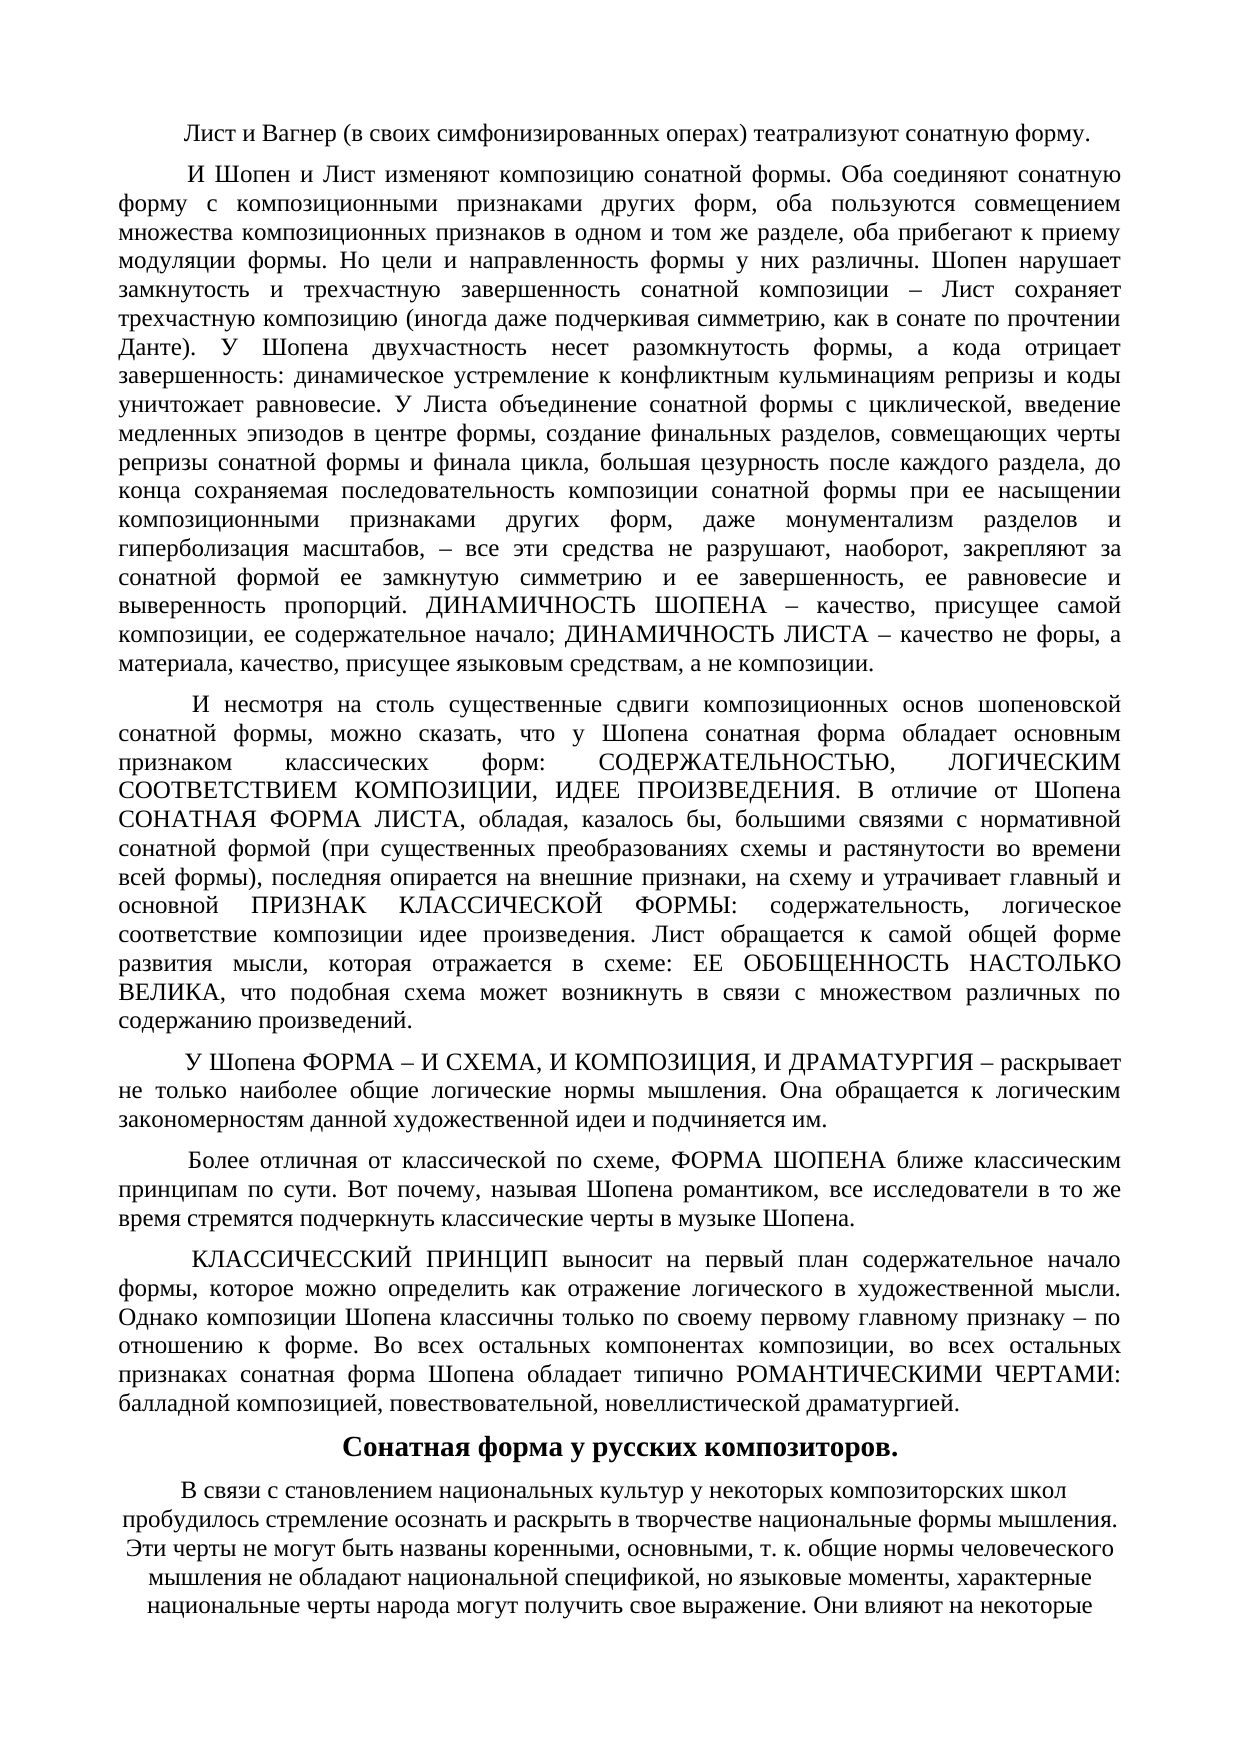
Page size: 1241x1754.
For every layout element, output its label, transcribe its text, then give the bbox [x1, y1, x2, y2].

text Лист и Вагнер (в своих симфонизированных операх) театрализуют сонатную форму. [118, 118, 1122, 147]
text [118, 1475, 1122, 1619]
text И несмотря на столь существенные сдвиги композиционных основ шопеновской сонатной формы, можно сказать, что у Шопена сонатная форма обладает основным признаком классических форм: СОДЕРЖАТЕЛЬНОСТЬЮ, ЛОГИЧЕСКИМ СООТВЕТСТВИЕМ КОМПОЗИЦИИ, ИДЕЕ ПРОИЗВЕДЕНИЯ. В отличие от Шопена СОНАТНАЯ ФОРМА ЛИСТА, обладая, казалось бы, большими связями с нормативной сонатной формой (при существенных преобразованиях схемы и растянутости во времени всей формы), последняя опирается на внешние признаки, на схему и утрачивает главный и основной ПРИЗНАК КЛАССИЧЕСКОЙ ФОРМЫ: содержательность, логическое соответствие композиции идее произведения. Лист обращается к самой общей форме развития мысли, которая отражается в схеме: ЕЕ ОБОБЩЕННОСТЬ НАСТОЛЬКО ВЕЛИКА, что подобная схема может возникнуть в связи с множеством различных по содержанию произведений. [118, 689, 1122, 1034]
text КЛАССИЧЕССКИЙ ПРИНЦИП выносит на первый план содержательное начало формы, которое можно определить как отражение логического в художественной мысли. Однако композиции Шопена классичны только по своему первому главному признаку – по отношению к форме. Во всех остальных компонентах композиции, во всех остальных признаках сонатная форма Шопена обладает типично РОМАНТИЧЕСКИМИ ЧЕРТАМИ: балладной композицией, повествовательной, новеллистической драматургией. [118, 1244, 1122, 1417]
text И Шопен и Лист изменяют композицию сонатной формы. Оба соединяют сонатную форму с композиционными признаками других форм, оба пользуются совмещением множества композиционных признаков в одном и том же разделе, оба прибегают к приему модуляции формы. Но цели и направленность формы у них различны. Шопен нарушает замкнутость и трехчастную завершенность сонатной композиции – Лист сохраняет трехчастную композицию (иногда даже подчеркивая симметрию, как в сонате по прочтении Данте). У Шопена двухчастность несет разомкнутость формы, а кода отрицает завершенность: динамическое устремление к конфликтным кульминациям репризы и коды уничтожает равновесие. У Листа объединение сонатной формы с циклической, введение медленных эпизодов в центре формы, создание финальных разделов, совмещающих черты репризы сонатной формы и финала цикла, большая цезурность после каждого раздела, до конца сохраняемая последовательность композиции сонатной формы при ее насыщении композиционными признаками других форм, даже монументализм разделов и гиперболизация масштабов, – все эти средства не разрушают, наоборот, закрепляют за сонатной формой ее замкнутую симметрию и ее завершенность, ее равновесие и выверенность пропорций. ДИНАМИЧНОСТЬ ШОПЕНА – качество, присущее самой композиции, ее содержательное начало; ДИНАМИЧНОСТЬ ЛИСТА – качество не форы, а материала, качество, присущее языковым средствам, а не композиции. [118, 159, 1122, 677]
text Более отличная от классической по схеме, ФОРМА ШОПЕНА ближе классическим принципам по сути. Вот почему, называя Шопена романтиком, все исследователи в то же время стремятся подчеркнуть классические черты в музыке Шопена. [118, 1146, 1122, 1232]
text У Шопена ФОРМА – И СХЕМА, И КОМПОЗИЦИЯ, И ДРАМАТУРГИЯ – раскрывает не только наиболее общие логические нормы мышления. Она обращается к логическим закономерностям данной художественной идеи и подчиняется им. [118, 1047, 1122, 1133]
text Сонатная форма у русских композиторов. [118, 1429, 1122, 1463]
